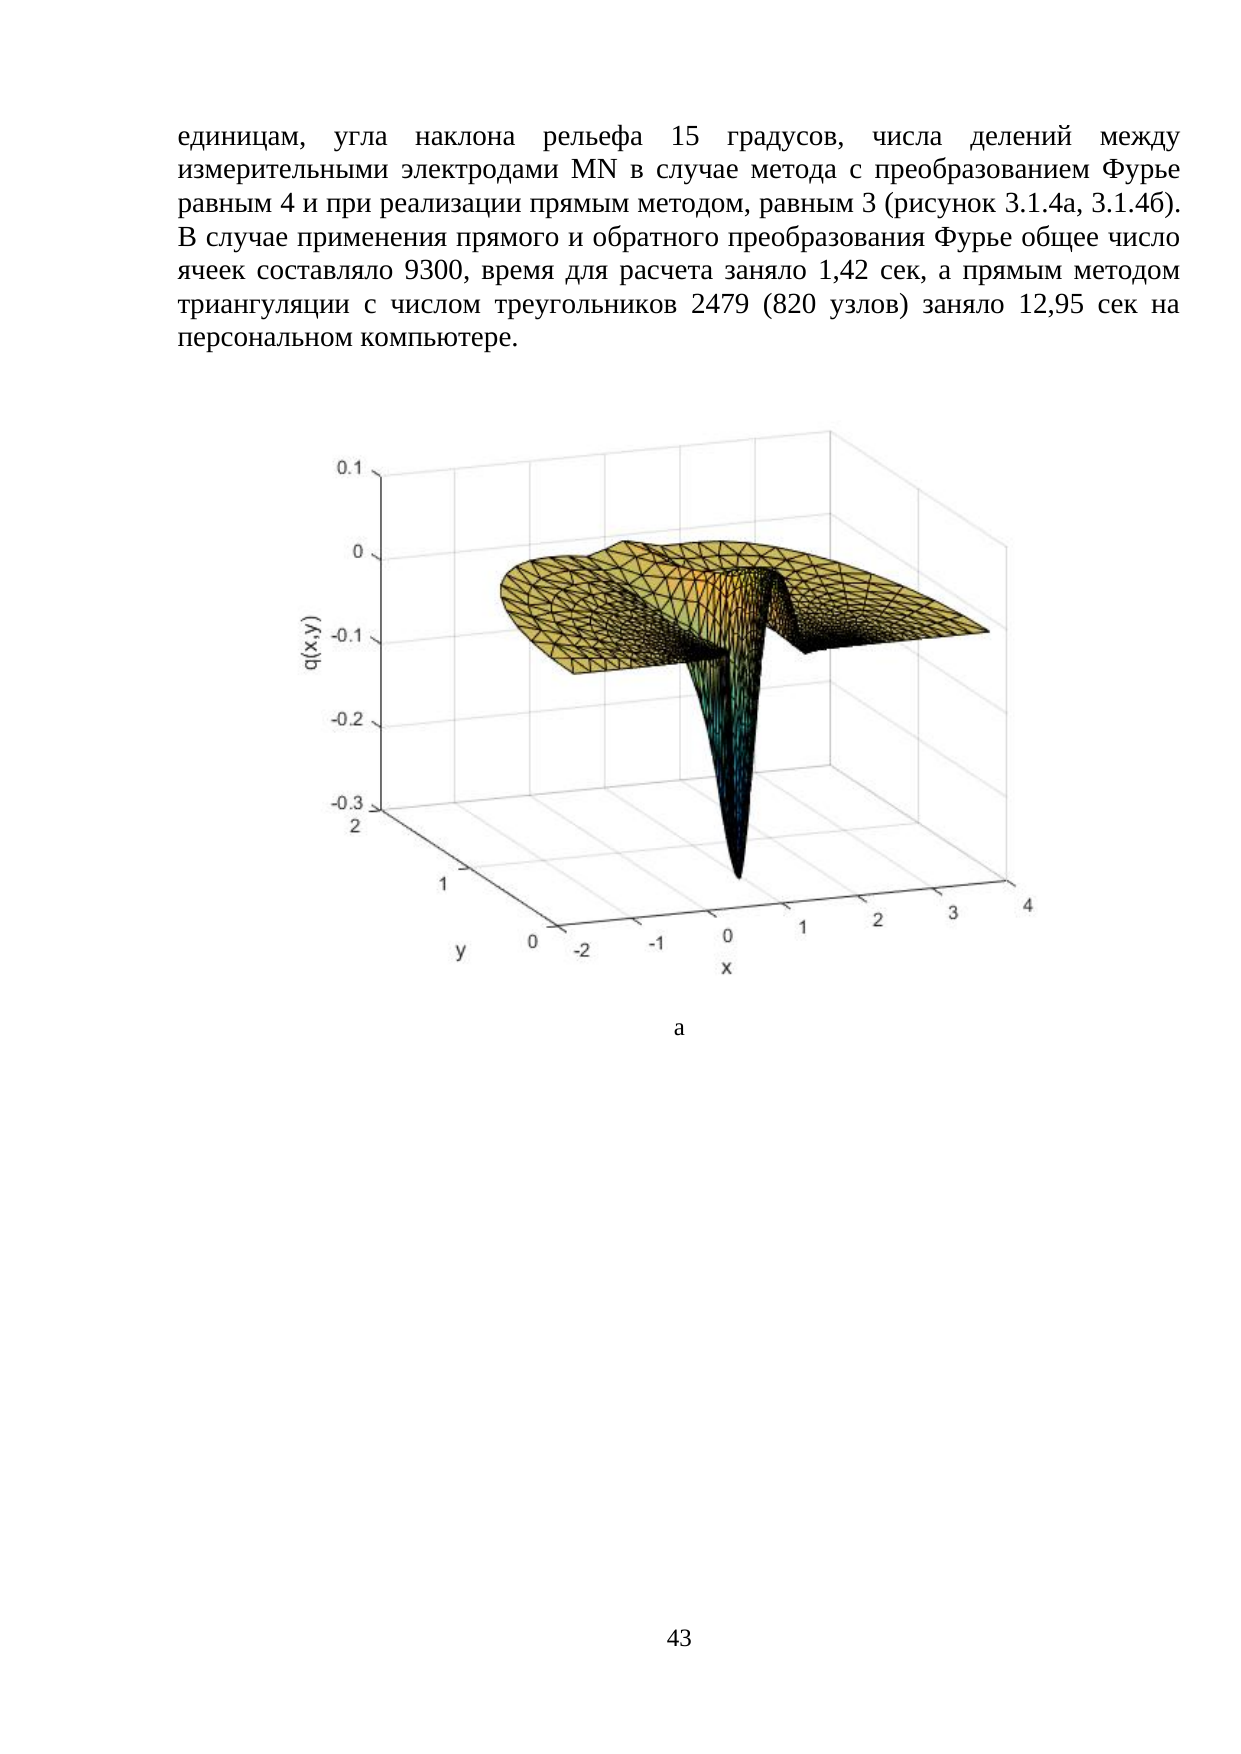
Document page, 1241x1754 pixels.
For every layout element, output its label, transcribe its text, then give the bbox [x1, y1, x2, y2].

list а [177, 1012, 1181, 1041]
picture [275, 386, 1084, 993]
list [177, 118, 1181, 353]
